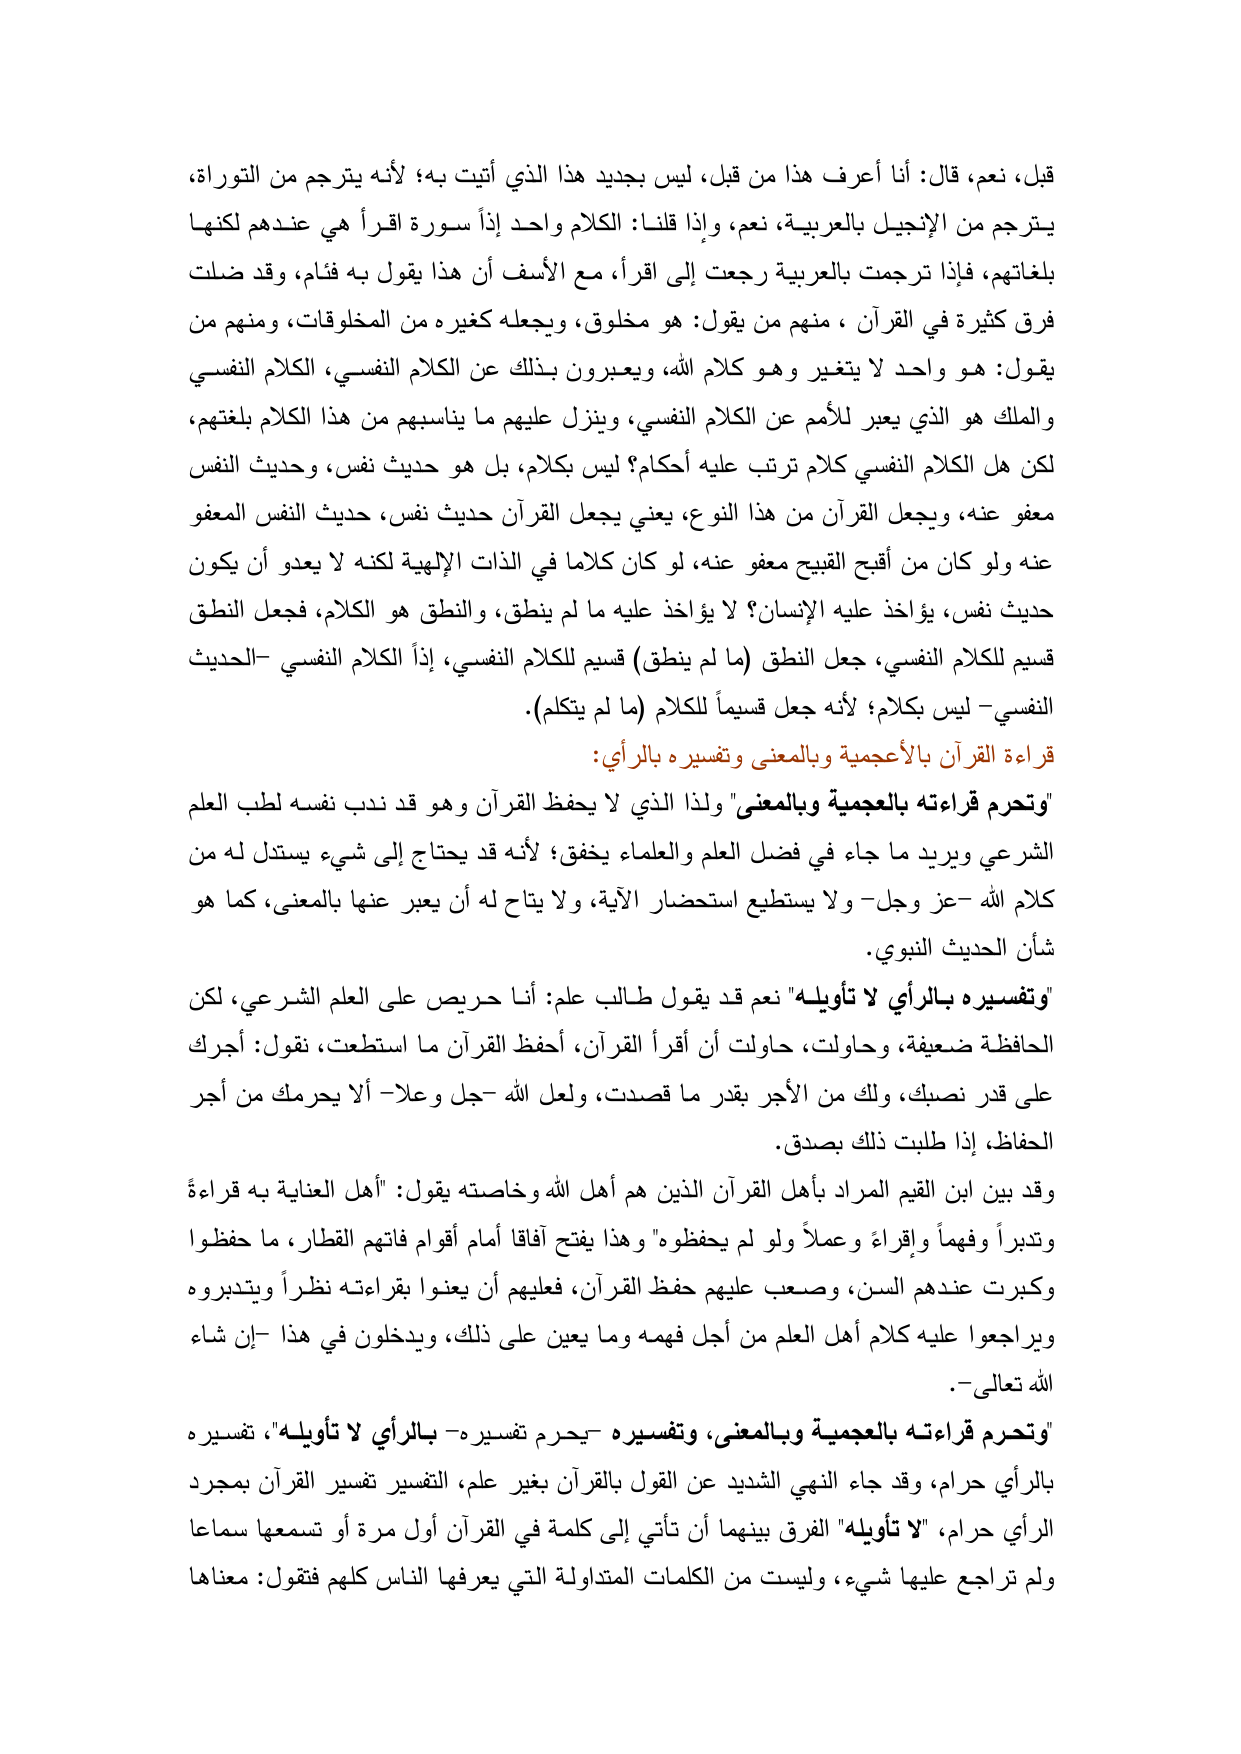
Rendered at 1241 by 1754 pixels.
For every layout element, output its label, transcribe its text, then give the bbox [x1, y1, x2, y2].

text وقد بين ابن القيم المراد بأهل القرآن الذين هم أهل الله وخاصته يقول: "أهل العناية به قراءةً وتدبراً وفهماً وإقراءً وعملاً ولو لم يحفظوه" وهذا يفتح آفاقا أمام أقوام فاتهم القطار، ما حفظوا وكبرت عندهم السن، وصعب عليهم حفظ القرآن، فعليهم أن يعنوا بقراءته نظراً ويتدبروه ويراجعوا عليه كلام أهل العلم من أجل فهمه وما يعين على ذلك، ويدخلون في هذا -إن شاء الله تعالى-. [187, 1165, 1053, 1407]
text "وتحرم قراءته بالعجمية وبالمعنى" ولذا الذي لا يحفظ القرآن وهو قد ندب نفسه لطب العلم الشرعي ويريد ما جاء في فضل العلم والعلماء يخفق؛ لأنه قد يحتاج إلى شيء يستدل له من كلام الله -عز وجل- ولا يستطيع استحضار الآية، ولا يتاح له أن يعبر عنها بالمعنى، كما هو شأن الحديث النبوي. [187, 778, 1053, 972]
text قراءة القرآن بالأعجمية وبالمعنى وتفسيره بالرأي: [187, 730, 1053, 778]
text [187, 1407, 1053, 1601]
text "وتفسيره بالرأي لا تأويله" نعم قد يقول طالب علم: أنا حريص على العلم الشرعي، لكن الحافظة ضعيفة، وحاولت، حاولت أن أقرأ القرآن، أحفظ القرآن ما استطعت، نقول: أجرك على قدر نصبك، ولك من الأجر بقدر ما قصدت، ولعل الله -جل وعلا- ألا يحرمك من أجر الحفاظ، إذا طلبت ذلك بصدق. [187, 972, 1053, 1165]
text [187, 150, 1053, 730]
